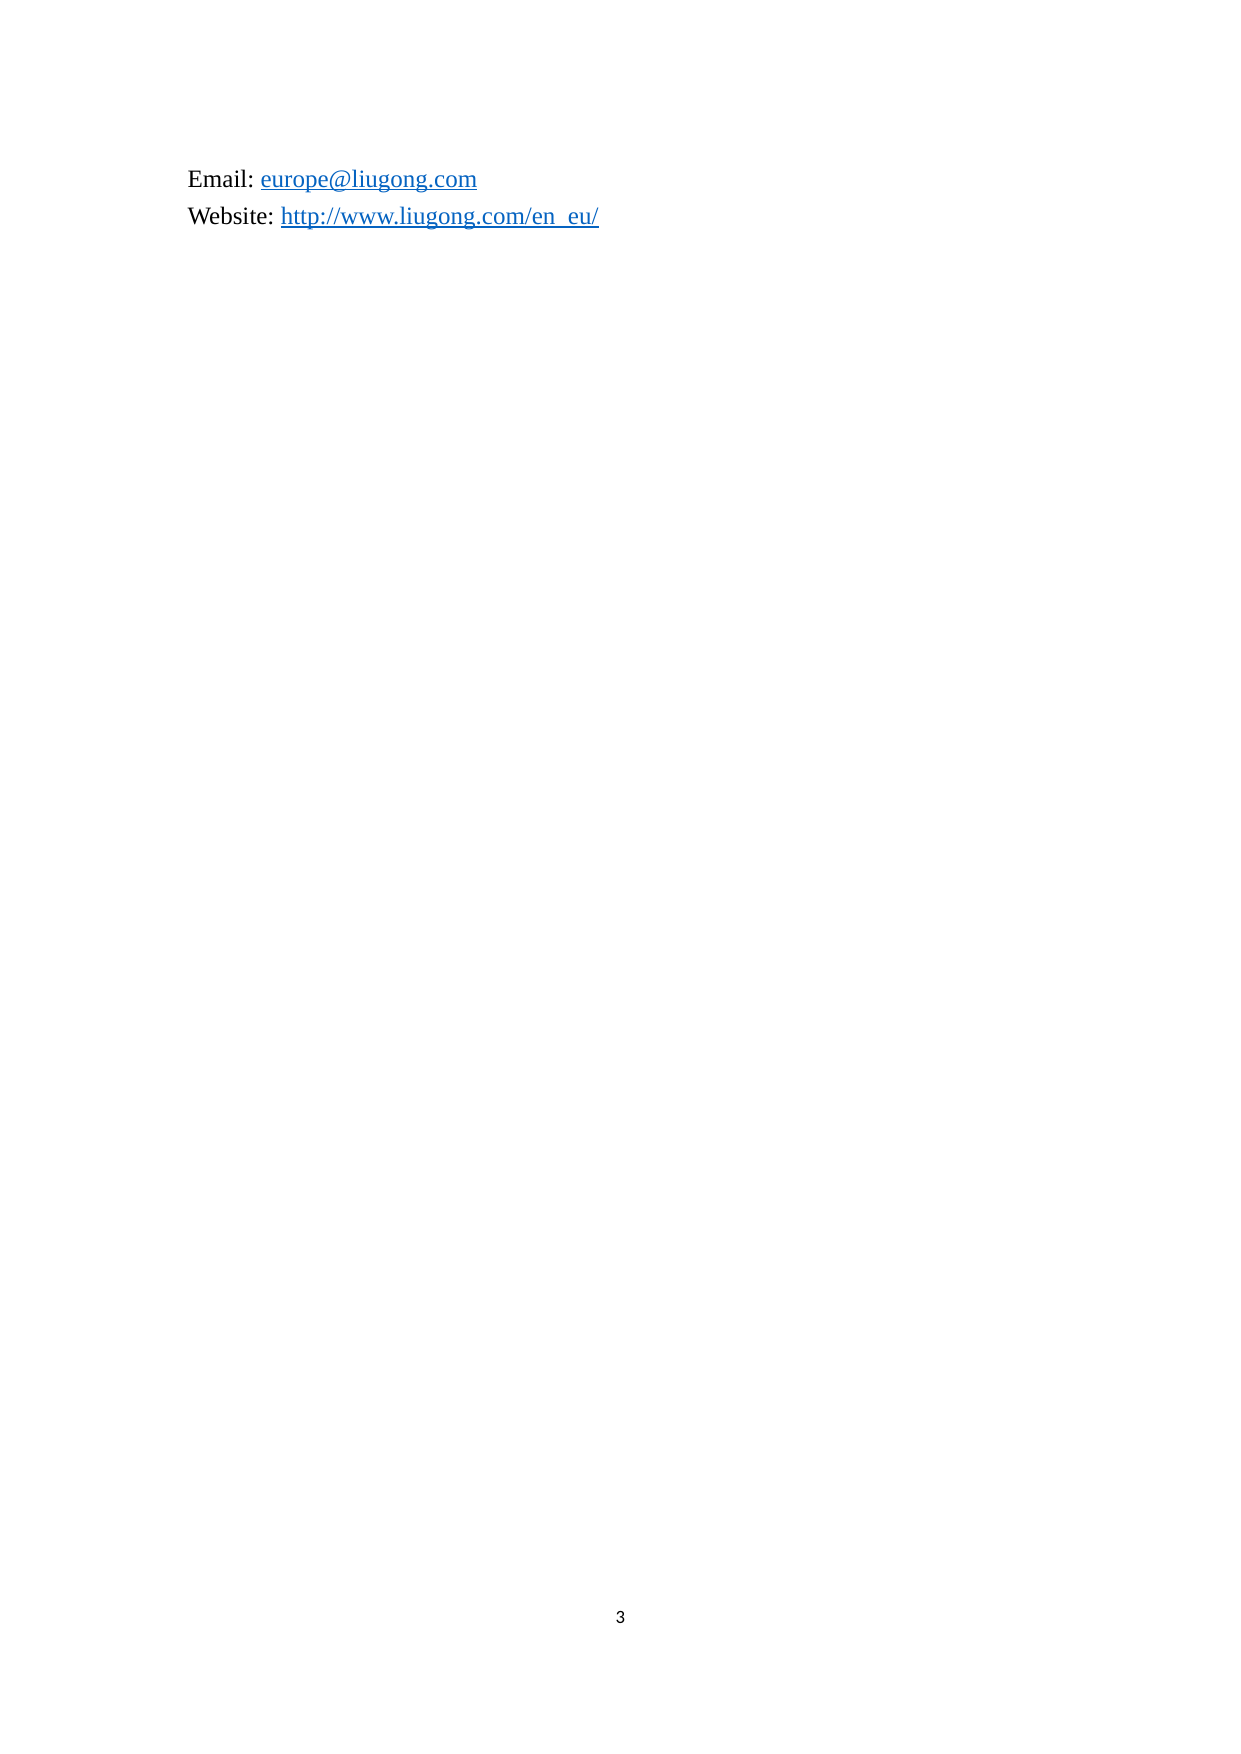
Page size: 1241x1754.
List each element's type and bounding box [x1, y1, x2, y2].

text [187, 162, 1053, 232]
